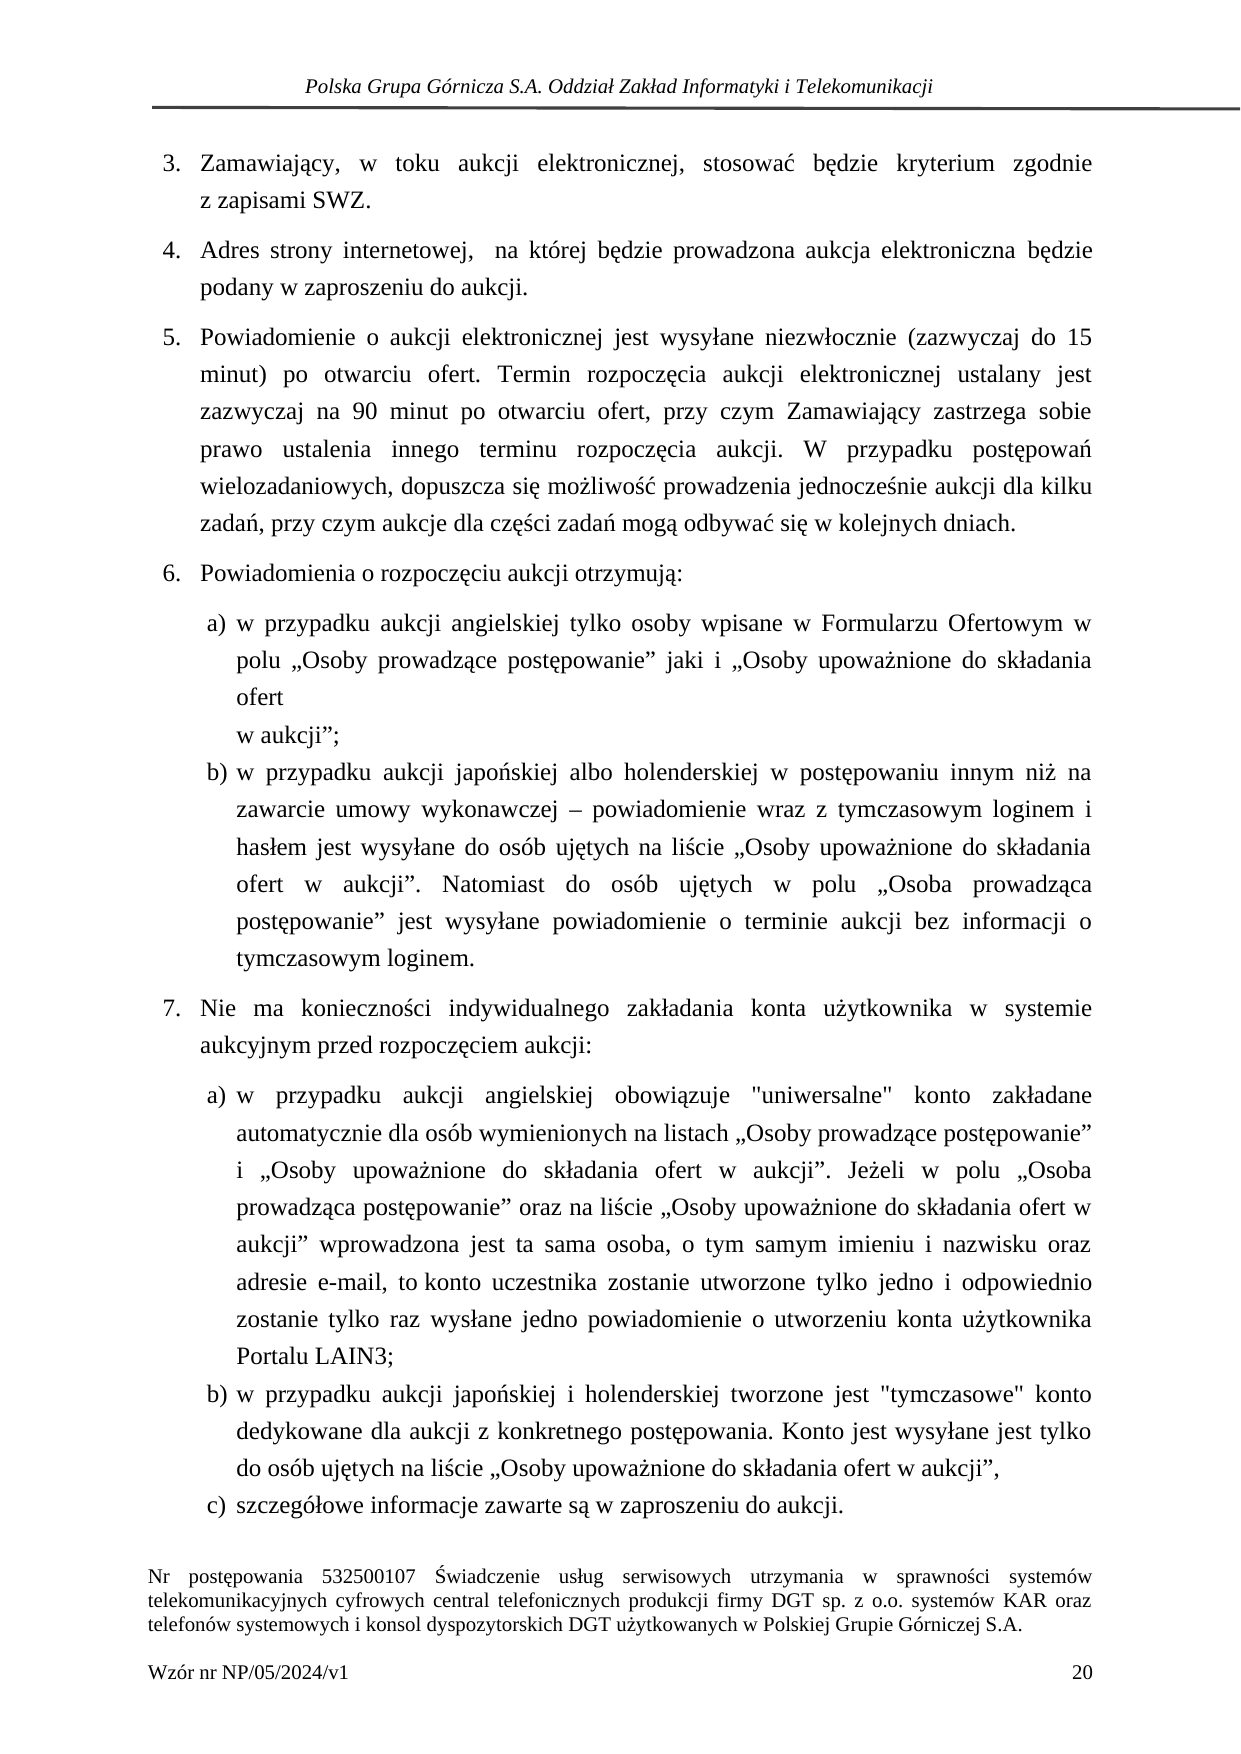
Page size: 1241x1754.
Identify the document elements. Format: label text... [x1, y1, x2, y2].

list w przypadku aukcji japońskiej i holenderskiej tworzone jest "tymczasowe" konto dedykowane dla aukcji z konkretnego postępowania. Konto jest wysyłane jest tylko do osób ujętych na liście „Osoby upoważnione do składania ofert w aukcji”, [207, 1379, 1093, 1482]
list Adres strony internetowej, na której będzie prowadzona aukcja elektroniczna będzie podany w zaproszeniu do aukcji. [162, 235, 1093, 301]
list Powiadomienie o aukcji elektronicznej jest wysyłane niezwłocznie (zazwyczaj do 15 minut) po otwarciu ofert. Termin rozpoczęcia aukcji elektronicznej ustalany jest zazwyczaj na 90 minut po otwarciu ofert, przy czym Zamawiający zastrzega sobie prawo ustalenia innego terminu rozpoczęcia aukcji. W przypadku postępowań wielozadaniowych, dopuszcza się możliwość prowadzenia jednocześnie aukcji dla kilku zadań, przy czym aukcje dla części zadań mogą odbywać się w kolejnych dniach. [162, 322, 1093, 537]
list Zamawiający, w toku aukcji elektronicznej, stosować będzie kryterium zgodnie z zapisami SWZ. [162, 148, 1093, 214]
list Nie ma konieczności indywidualnego zakładania konta użytkownika w systemie aukcyjnym przed rozpoczęciem aukcji: [162, 993, 1093, 1059]
list w przypadku aukcji angielskiej obowiązuje "uniwersalne" konto zakładane automatycznie dla osób wymienionych na listach „Osoby prowadzące postępowanie” i „Osoby upoważnione do składania ofert w aukcji”. Jeżeli w polu „Osoba prowadząca postępowanie” oraz na liście „Osoby upoważnione do składania ofert w aukcji” wprowadzona jest ta sama osoba, o tym samym imieniu i nazwisku oraz adresie e-mail, to konto uczestnika zostanie utworzone tylko jedno i odpowiednio zostanie tylko raz wysłane jedno powiadomienie o utworzeniu konta użytkownika Portalu LAIN3; [207, 1080, 1093, 1370]
list w przypadku aukcji japońskiej albo holenderskiej w postępowaniu innym niż na zawarcie umowy wykonawczej – powiadomienie wraz z tymczasowym loginem i hasłem jest wysyłane do osób ujętych na liście „Osoby upoważnione do składania ofert w aukcji”. Natomiast do osób ujętych w polu „Osoba prowadząca postępowanie” jest wysyłane powiadomienie o terminie aukcji bez informacji o tymczasowym loginem. [207, 757, 1093, 972]
list w przypadku aukcji angielskiej tylko osoby wpisane w Formularzu Ofertowym w polu „Osoby prowadzące postępowanie” jaki i „Osoby upoważnione do składania ofert w aukcji”; [207, 608, 1093, 748]
list Powiadomienia o rozpoczęciu aukcji otrzymują: [162, 558, 1093, 587]
list szczegółowe informacje zawarte są w zaproszeniu do aukcji. [207, 1491, 1093, 1519]
